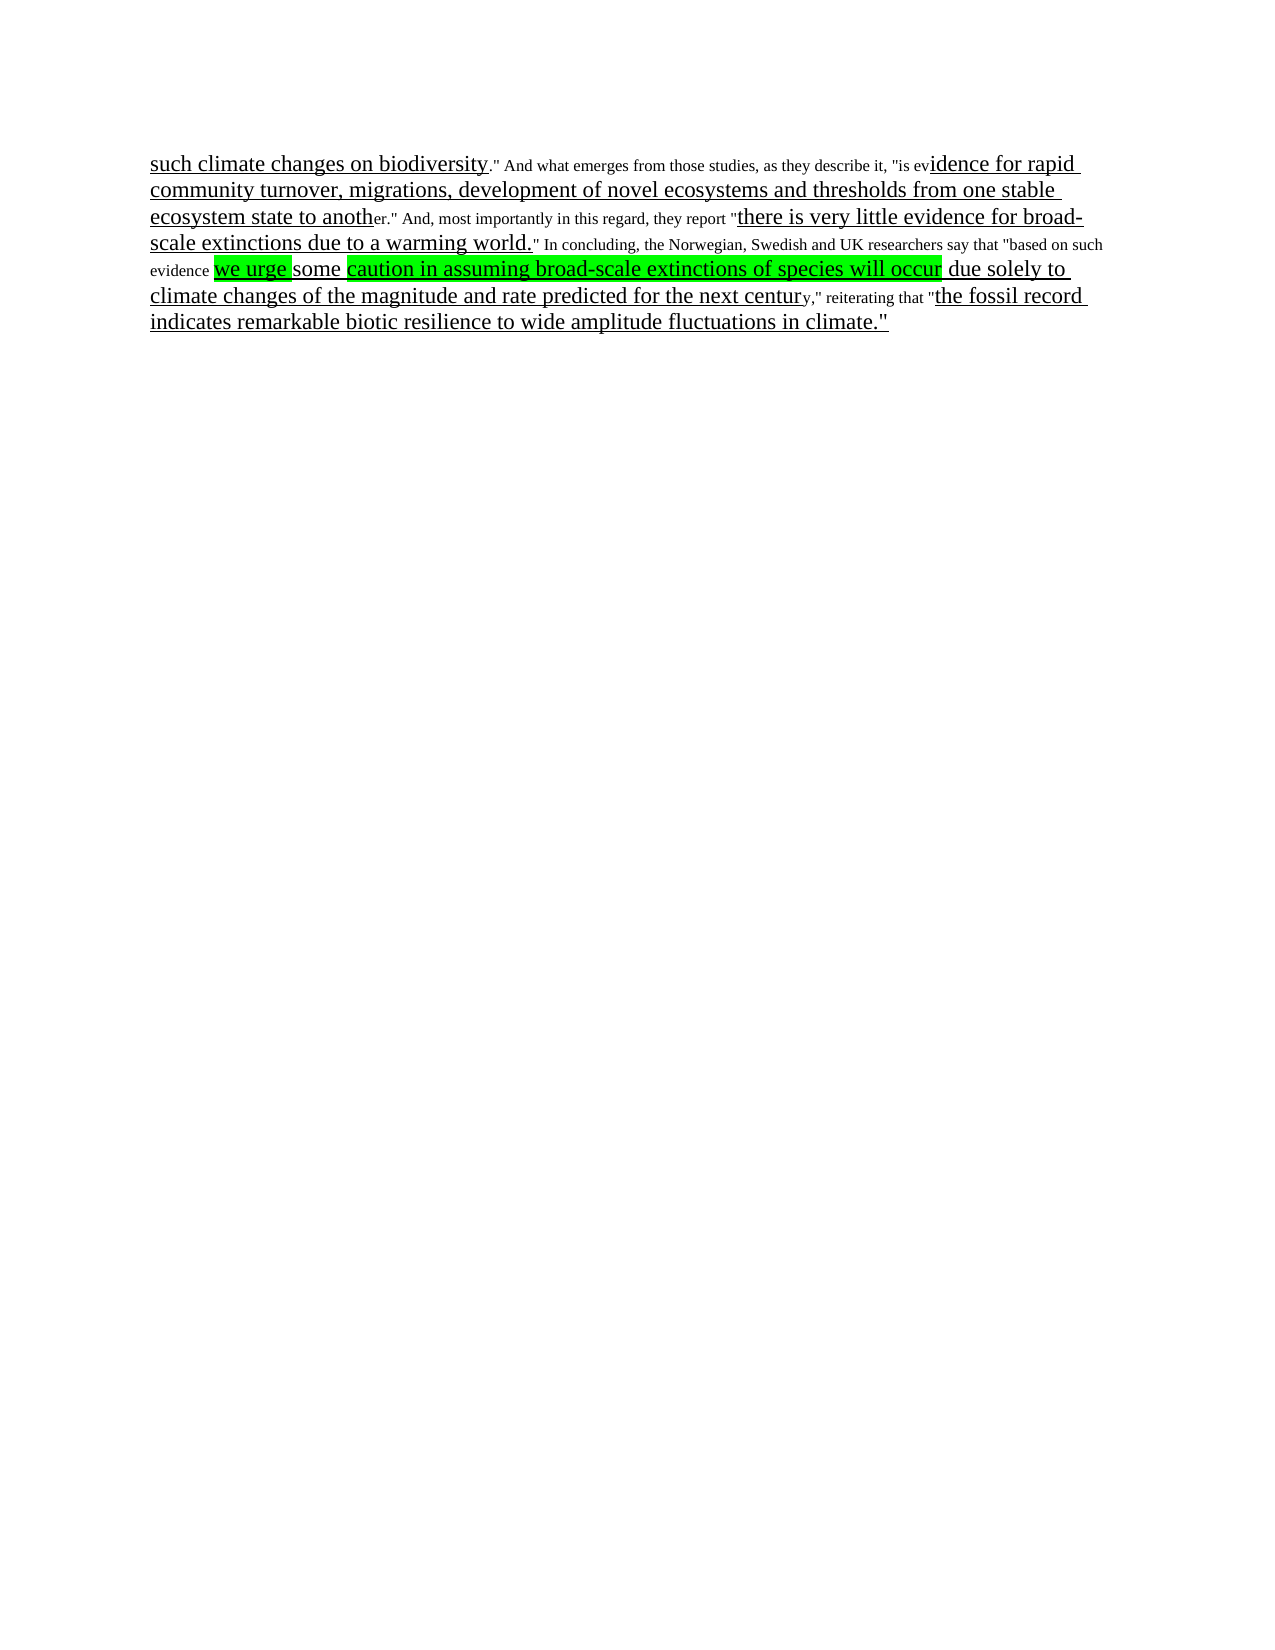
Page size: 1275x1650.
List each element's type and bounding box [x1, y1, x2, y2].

text [150, 150, 1125, 334]
